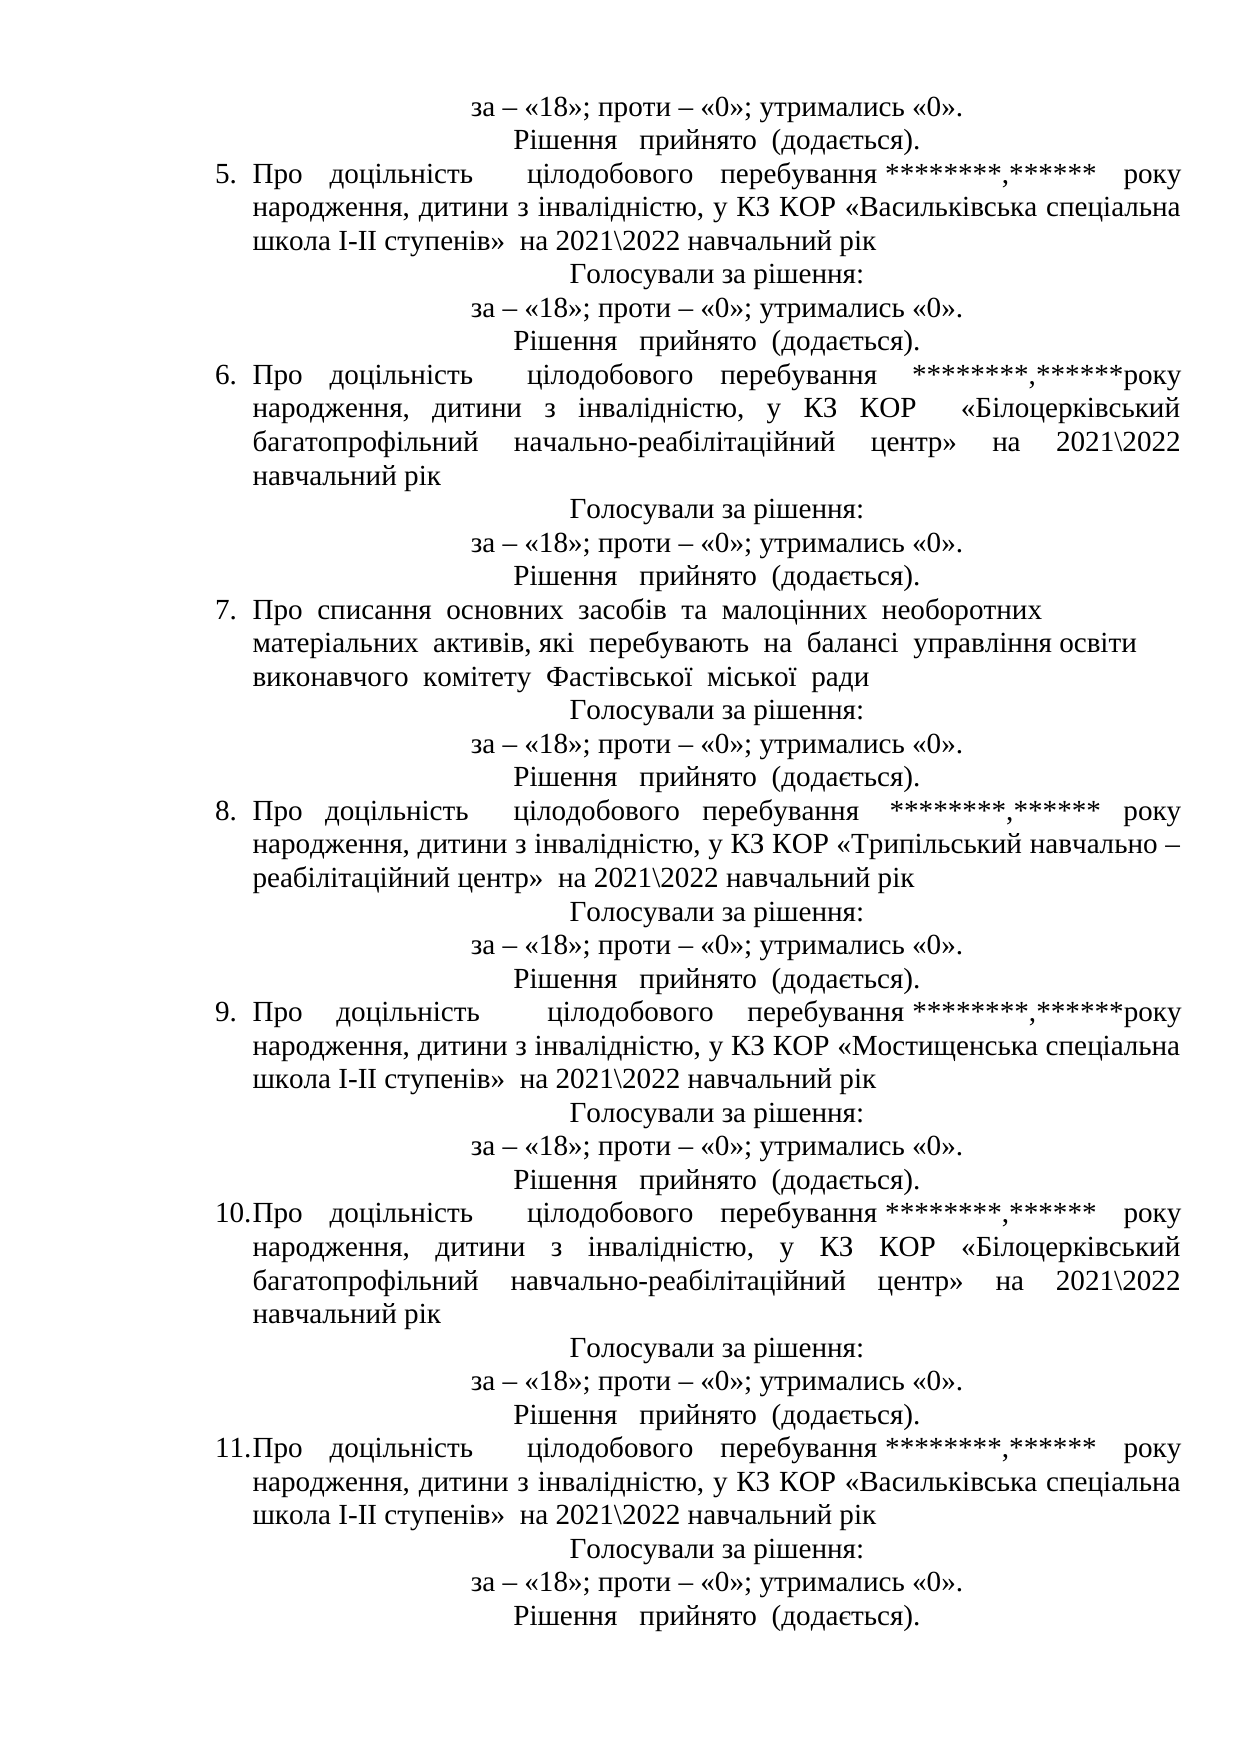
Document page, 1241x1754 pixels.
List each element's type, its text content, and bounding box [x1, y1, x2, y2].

list Голосували за рішення: [252, 256, 1181, 290]
list Голосували за рішення: [252, 894, 1181, 927]
list Рішення прийнято (додається). [252, 122, 1181, 156]
list Рішення прийнято (додається). [252, 1397, 1181, 1430]
list за – «18»; проти – «0»; утримались «0». [252, 290, 1181, 323]
list за – «18»; проти – «0»; утримались «0». [252, 89, 1181, 122]
list Рішення прийнято (додається). [252, 961, 1181, 994]
list Про доцільність цілодобового перебування ********,****** року народження, дитини з інвалідністю, у КЗ КОР «Трипільський навчально – реабілітаційний центр» на 2021\2022 навчальний рік [215, 793, 1181, 894]
list Рішення прийнято (додається). [252, 1162, 1181, 1196]
list за – «18»; проти – «0»; утримались «0». [252, 1564, 1181, 1598]
list Про доцільність цілодобового перебування ********,****** року народження, дитини з інвалідністю, у КЗ КОР «Васильківська спеціальна школа І-ІІ ступенів» на 2021\2022 навчальний рік [215, 1430, 1181, 1531]
list Голосували за рішення: [252, 1095, 1181, 1128]
list Про списання основних засобів та малоцінних необоротних матеріальних активів, які перебувають на балансі управління освіти виконавчого комітету Фастівської міської ради [215, 592, 1181, 692]
list Голосували за рішення: [252, 491, 1181, 525]
list Голосували за рішення: [252, 692, 1181, 726]
list Голосували за рішення: [252, 1531, 1181, 1564]
list Голосували за рішення: [252, 1330, 1181, 1363]
list Рішення прийнято (додається). [252, 1598, 1181, 1632]
list за – «18»; проти – «0»; утримались «0». [252, 525, 1181, 558]
list за – «18»; проти – «0»; утримались «0». [252, 927, 1181, 961]
list Про доцільність цілодобового перебування ********,******року народження, дитини з інвалідністю, у КЗ КОР «Мостищенська спеціальна школа І-ІІ ступенів» на 2021\2022 навчальний рік [215, 994, 1181, 1095]
list Про доцільність цілодобового перебування ********,****** року народження, дитини з інвалідністю, у КЗ КОР «Васильківська спеціальна школа І-ІІ ступенів» на 2021\2022 навчальний рік [215, 156, 1181, 256]
list Рішення прийнято (додається). [252, 323, 1181, 357]
list Рішення прийнято (додається). [252, 558, 1181, 592]
list за – «18»; проти – «0»; утримались «0». [252, 1128, 1181, 1162]
list Рішення прийнято (додається). [252, 759, 1181, 793]
list за – «18»; проти – «0»; утримались «0». [252, 1363, 1181, 1397]
list Про доцільність цілодобового перебування ********,******року народження, дитини з інвалідністю, у КЗ КОР «Білоцерківський багатопрофільний начально-реабілітаційний центр» на 2021\2022 навчальний рік [215, 357, 1181, 491]
list Про доцільність цілодобового перебування ********,****** року народження, дитини з інвалідністю, у КЗ КОР «Білоцерківський багатопрофільний навчально-реабілітаційний центр» на 2021\2022 навчальний рік [215, 1196, 1181, 1330]
list за – «18»; проти – «0»; утримались «0». [252, 726, 1181, 759]
